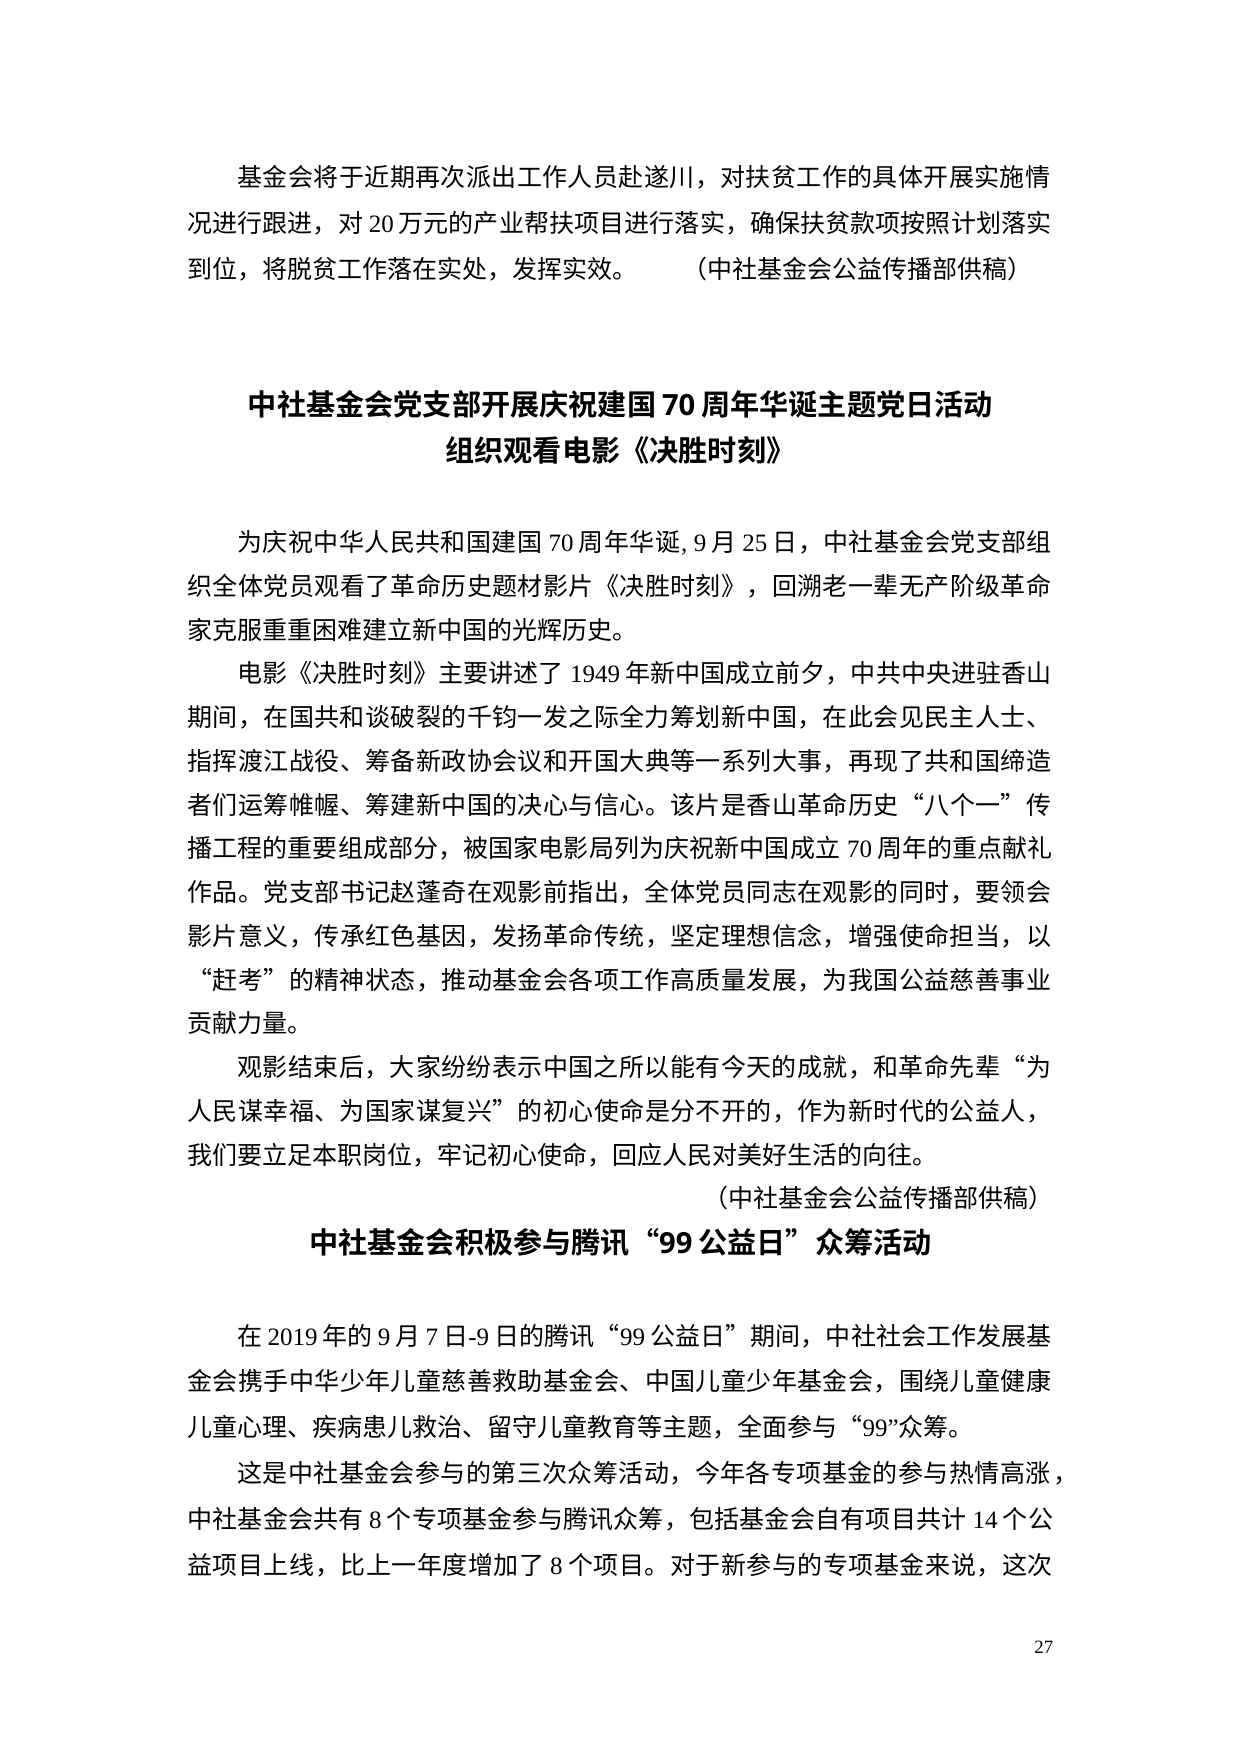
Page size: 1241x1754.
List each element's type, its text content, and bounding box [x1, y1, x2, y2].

text 中社基金会积极参与腾讯“99公益日”众筹活动 [187, 1217, 1053, 1262]
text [187, 1446, 1053, 1583]
text 组织观看电影《决胜时刻》 [187, 425, 1053, 471]
text （中社基金会公益传播部供稿） [187, 1173, 1053, 1217]
text 中社基金会党支部开展庆祝建国70周年华诞主题党日活动 [187, 379, 1053, 425]
text 电影《决胜时刻》主要讲述了1949年新中国成立前夕，中共中央进驻香山期间，在国共和谈破裂的千钧一发之际全力筹划新中国，在此会见民主人士、指挥渡江战役、筹备新政协会议和开国大典等一系列大事，再现了共和国缔造者们运筹帷幄、筹建新中国的决心与信心。该片是香山革命历史“八个一”传播工程的重要组成部分，被国家电影局列为庆祝新中国成立70周年的重点献礼作品。党支部书记赵蓬奇在观影前指出，全体党员同志在观影的同时，要领会影片意义，传承红色基因，发扬革命传统，坚定理想信念，增强使命担当，以“赶考”的精神状态，推动基金会各项工作高质量发展，为我国公益慈善事业贡献力量。 [187, 648, 1053, 1042]
text 为庆祝中华人民共和国建国70周年华诞, 9月25日，中社基金会党支部组织全体党员观看了革命历史题材影片《决胜时刻》，回溯老一辈无产阶级革命家克服重重困难建立新中国的光辉历史。 [187, 517, 1053, 648]
text 基金会将于近期再次派出工作人员赴遂川，对扶贫工作的具体开展实施情况进行跟进，对20万元的产业帮扶项目进行落实，确保扶贫款项按照计划落实到位，将脱贫工作落在实处，发挥实效。 （中社基金会公益传播部供稿） [187, 150, 1053, 287]
text 在2019年的9月7日-9日的腾讯“99公益日”期间，中社社会工作发展基金会携手中华少年儿童慈善救助基金会、中国儿童少年基金会，围绕儿童健康、儿童心理、疾病患儿救治、留守儿童教育等主题，全面参与“99”众筹。 [187, 1308, 1053, 1446]
text 观影结束后，大家纷纷表示中国之所以能有今天的成就，和革命先辈“为人民谋幸福、为国家谋复兴”的初心使命是分不开的，作为新时代的公益人，我们要立足本职岗位，牢记初心使命，回应人民对美好生活的向往。 [187, 1042, 1053, 1173]
